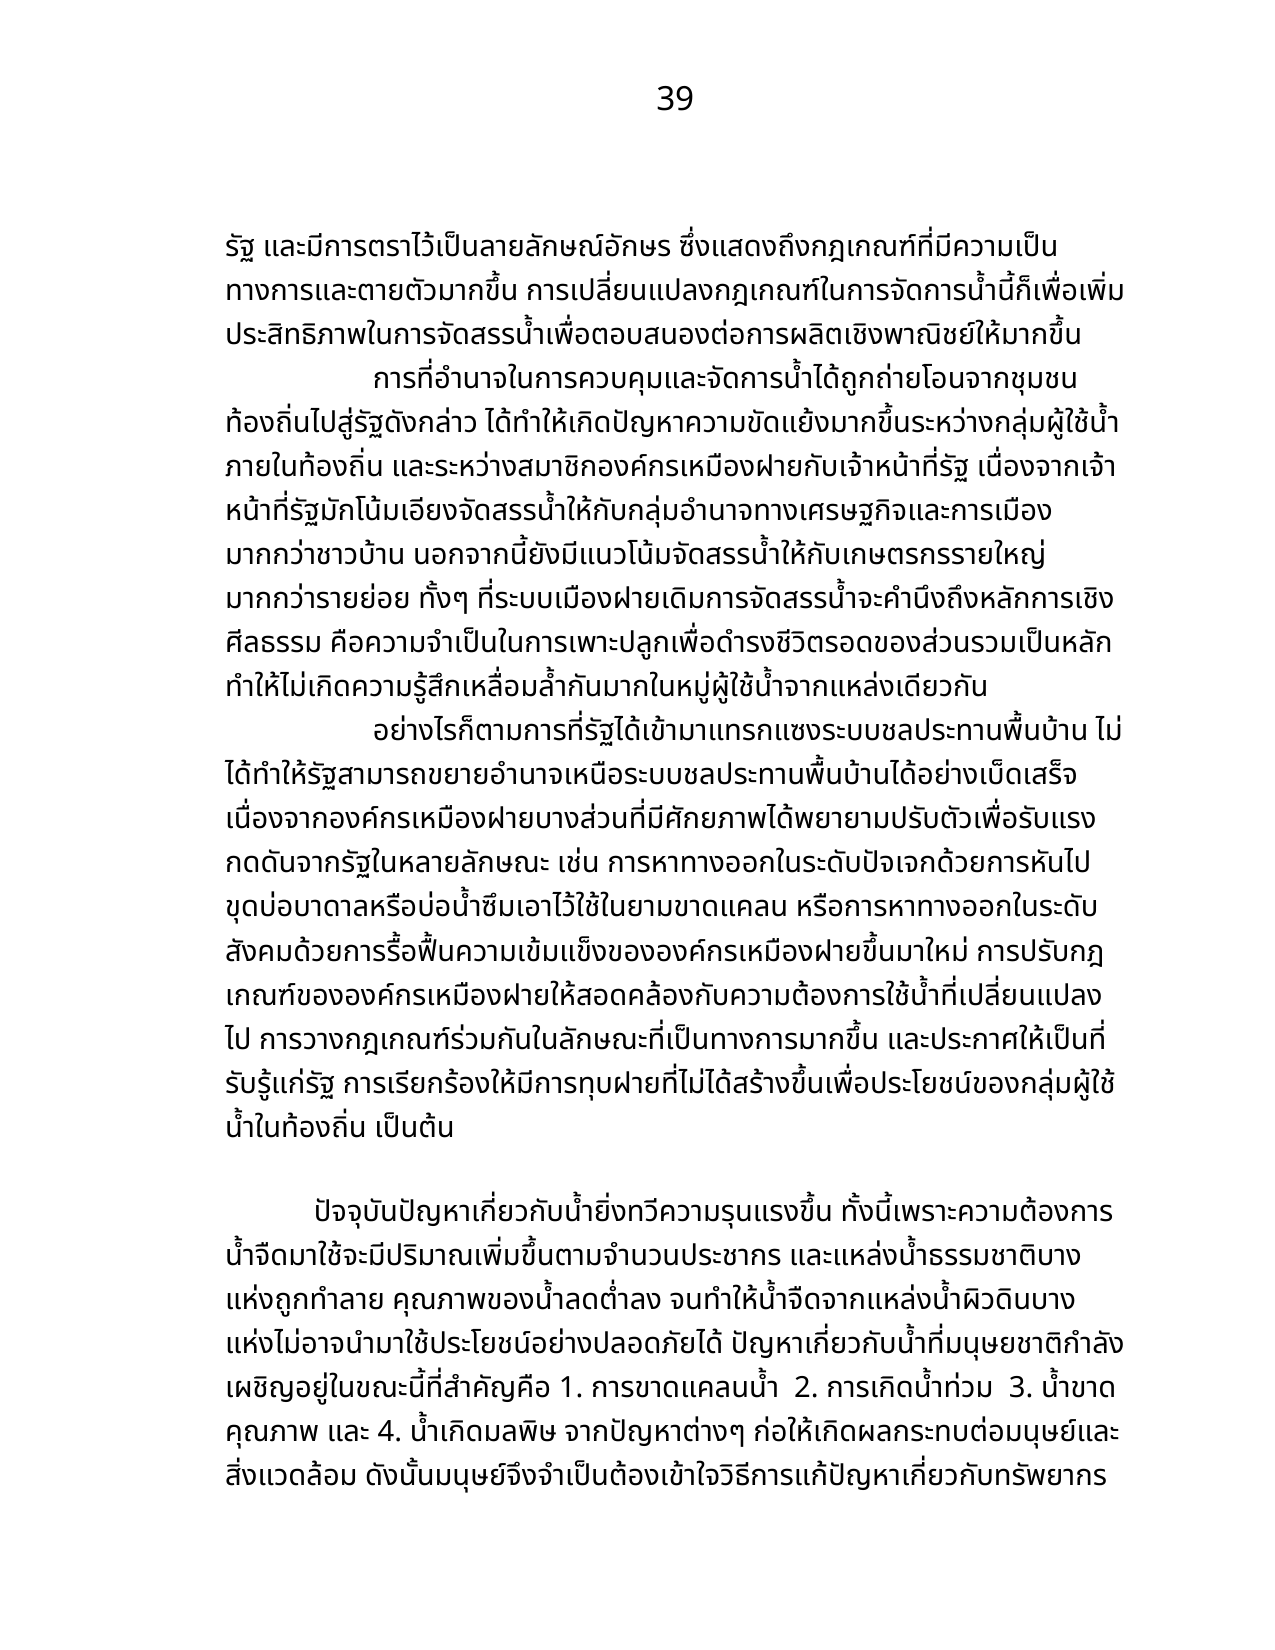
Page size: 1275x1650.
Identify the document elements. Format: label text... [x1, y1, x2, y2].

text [225, 225, 1125, 357]
text การที่อำนาจในการควบคุมและจัดการน้ำได้ถูกถ่ายโอนจากชุมชนท้องถิ่นไปสู่รัฐดังกล่าว ได้ทำให้เกิดปัญหาความขัดแย้งมากขึ้นระหว่างกลุ่มผู้ใช้น้ำภายในท้องถิ่น และระหว่างสมาชิกองค์กรเหมืองฝายกับเจ้าหน้าที่รัฐ เนื่องจากเจ้าหน้าที่รัฐมักโน้มเอียงจัดสรรน้ำให้กับกลุ่มอำนาจทางเศรษฐกิจและการเมืองมากกว่าชาวบ้าน นอกจากนี้ยังมีแนวโน้มจัดสรรน้ำให้กับเกษตรกรรายใหญ่มากกว่ารายย่อย ทั้งๆ ที่ระบบเมืองฝายเดิมการจัดสรรน้ำจะคำนึงถึงหลักการเชิงศีลธรรม คือความจำเป็นในการเพาะปลูกเพื่อดำรงชีวิตรอดของส่วนรวมเป็นหลัก ทำให้ไม่เกิดความรู้สึกเหลื่อมล้ำกันมากในหมู่ผู้ใช้น้ำจากแหล่งเดียวกัน [225, 357, 1125, 710]
text อย่างไรก็ตามการที่รัฐได้เข้ามาแทรกแซงระบบชลประทานพื้นบ้าน ไม่ได้ทำให้รัฐสามารถขยายอำนาจเหนือระบบชลประทานพื้นบ้านได้อย่างเบ็ดเสร็จ เนื่องจากองค์กรเหมืองฝายบางส่วนที่มีศักยภาพได้พยายามปรับตัวเพื่อรับแรงกดดันจากรัฐในหลายลักษณะ เช่น การหาทางออกในระดับปัจเจกด้วยการหันไปขุดบ่อบาดาลหรือบ่อน้ำซึมเอาไว้ใช้ในยามขาดแคลน หรือการหาทางออกในระดับสังคมด้วยการรื้อฟื้นความเข้มแข็งขององค์กรเหมืองฝายขึ้นมาใหม่ การปรับกฎเกณฑ์ขององค์กรเหมืองฝายให้สอดคล้องกับความต้องการใช้น้ำที่เปลี่ยนแปลงไป การวางกฎเกณฑ์ร่วมกันในลักษณะที่เป็นทางการมากขึ้น และประกาศให้เป็นที่รับรู้แก่รัฐ การเรียกร้องให้มีการทุบฝายที่ไม่ได้สร้างขึ้นเพื่อประโยชน์ของกลุ่มผู้ใช้น้ำในท้องถิ่น เป็นต้น [225, 710, 1125, 1150]
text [225, 1190, 1125, 1499]
